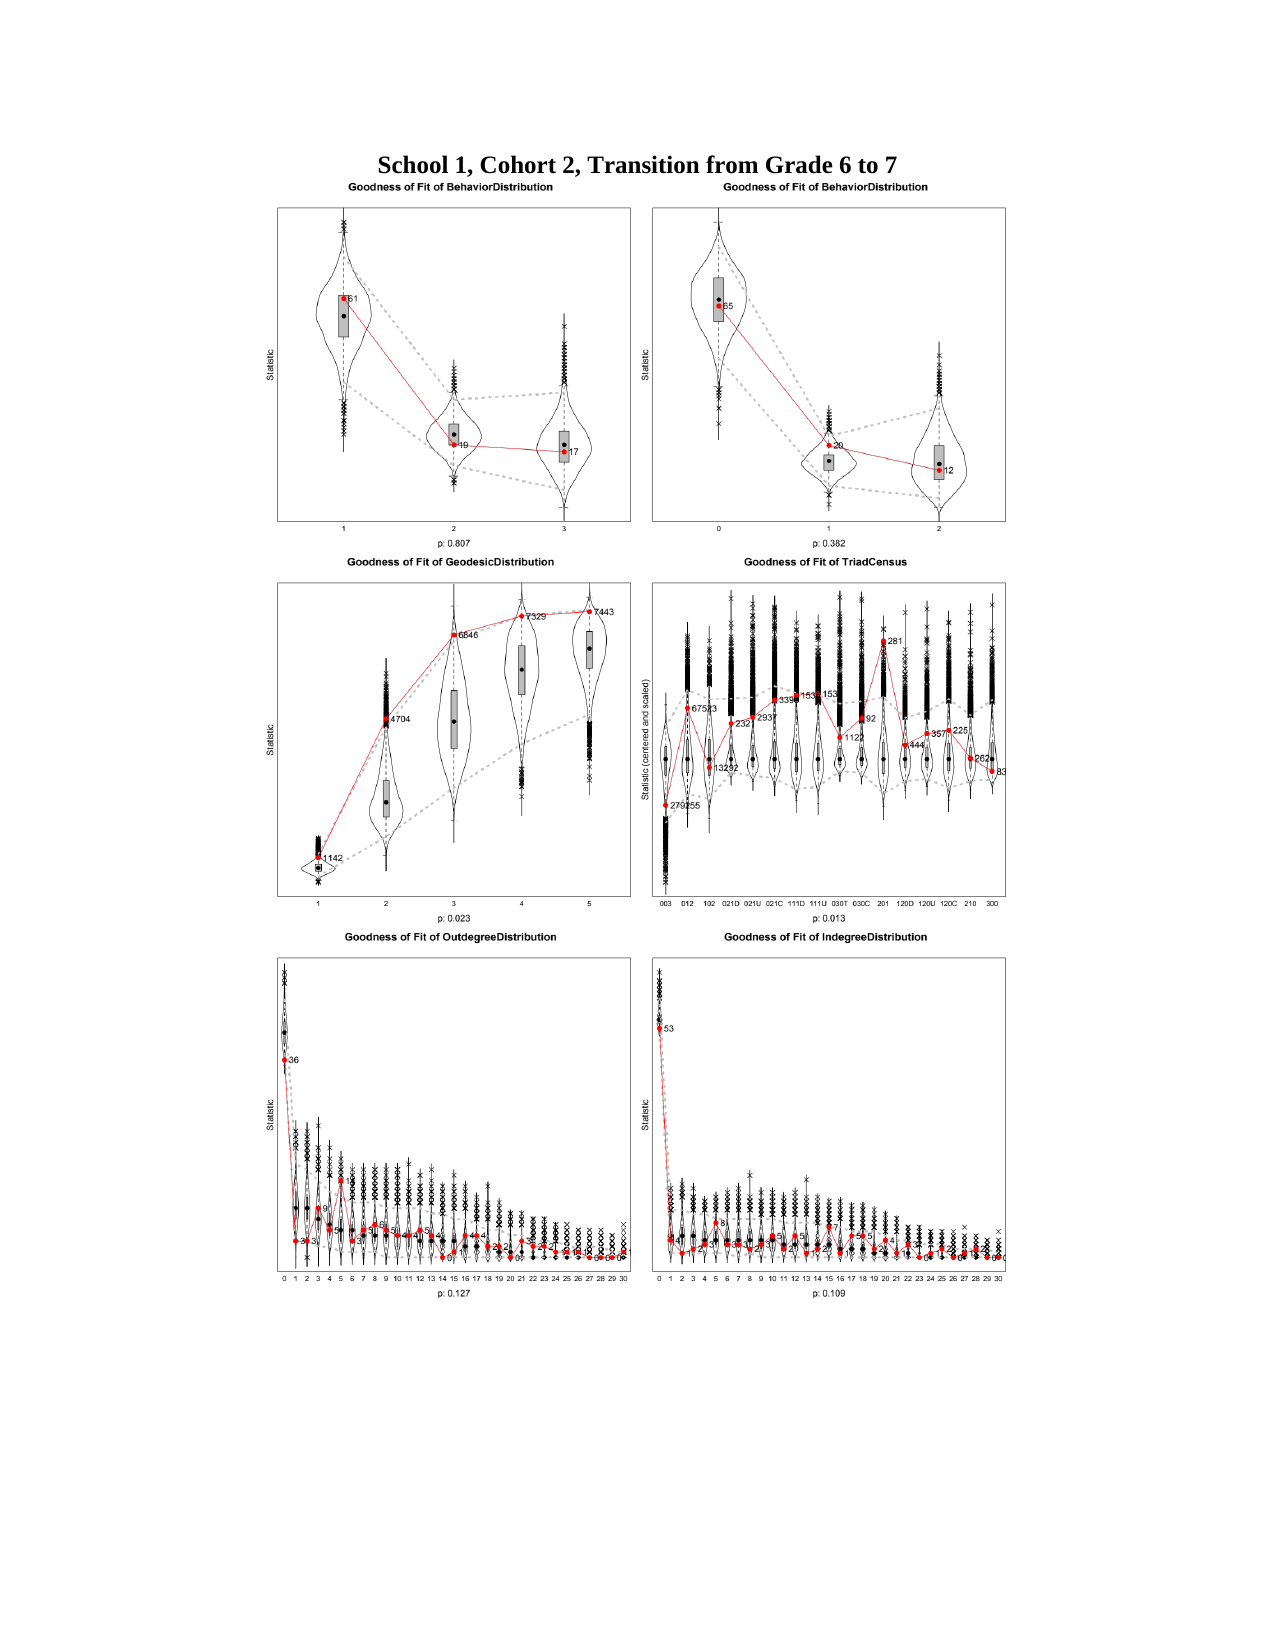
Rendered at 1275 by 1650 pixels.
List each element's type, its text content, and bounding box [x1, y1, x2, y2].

text School 1, Cohort 2, Transition from Grade 6 to 7 [150, 150, 1125, 179]
